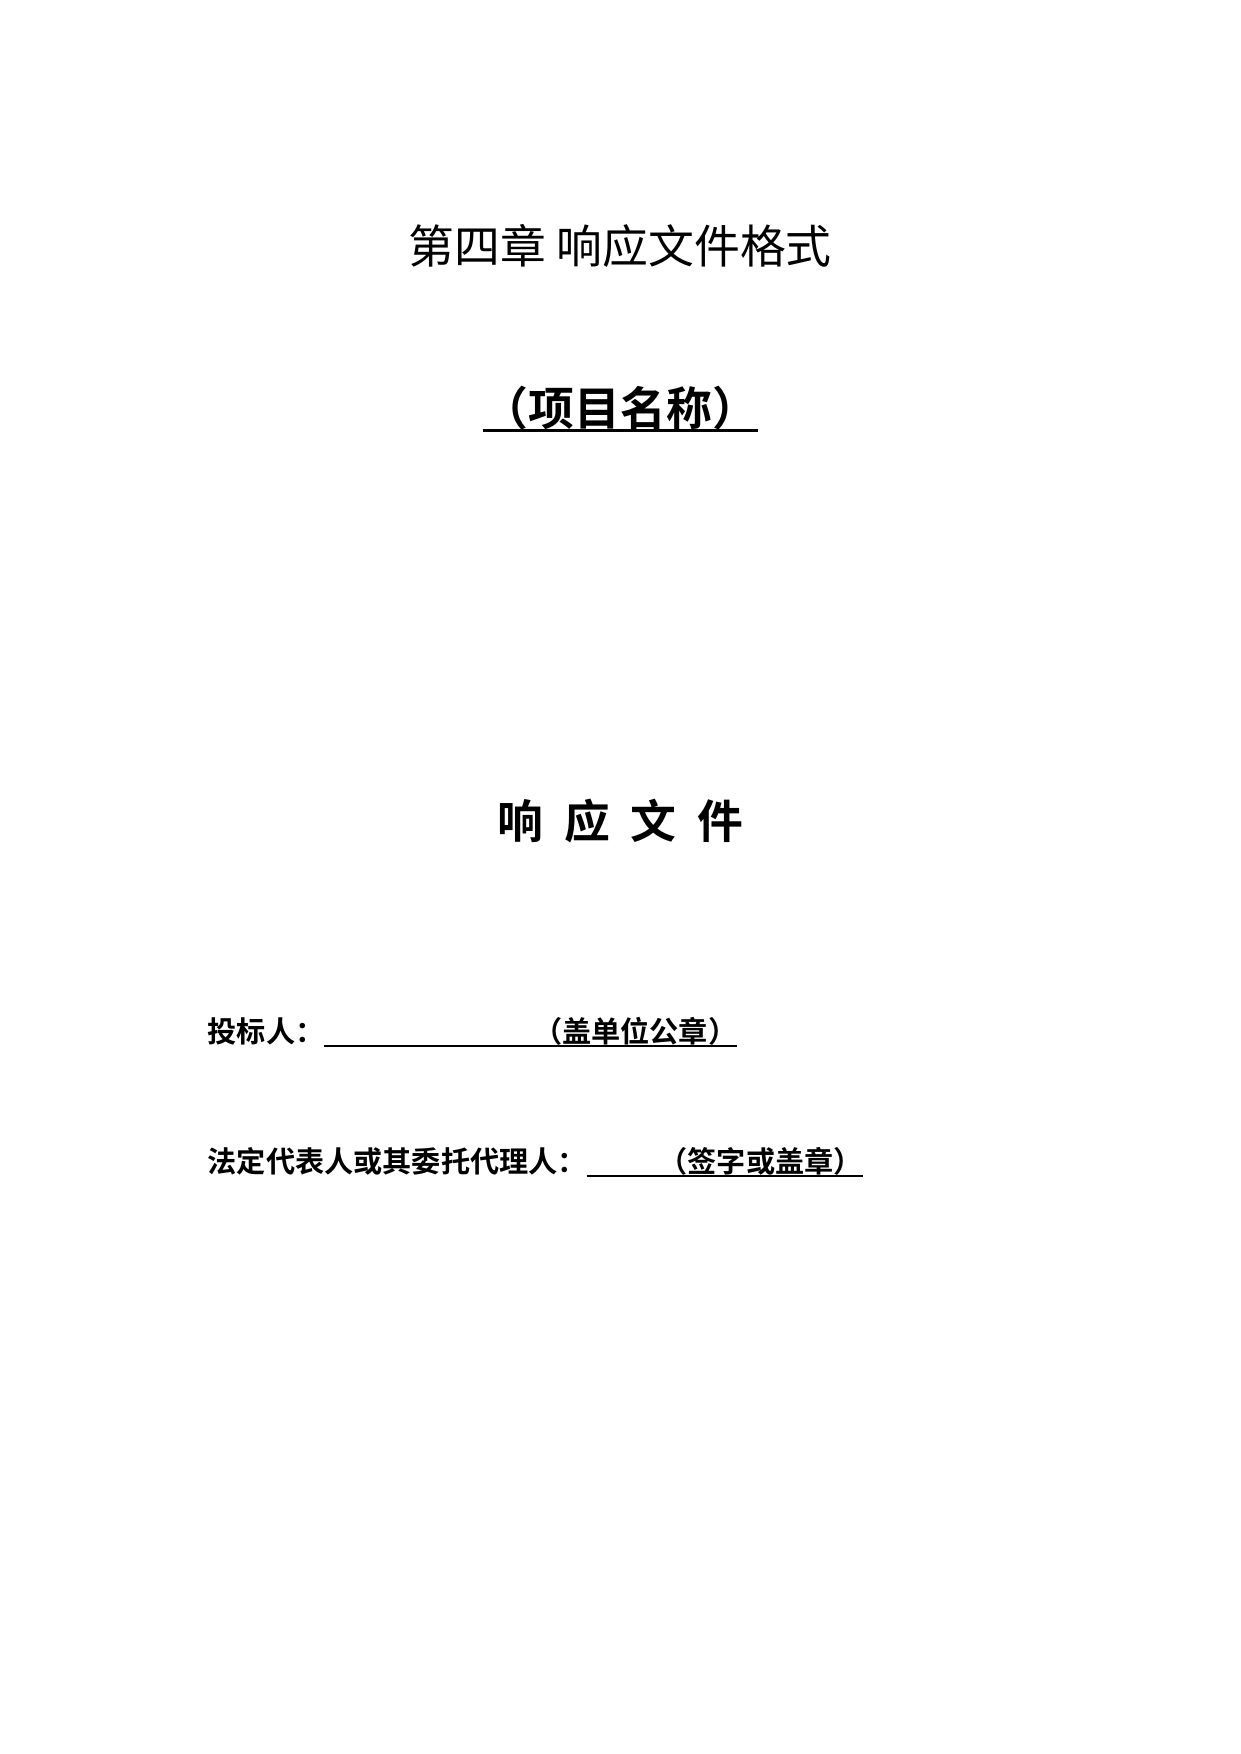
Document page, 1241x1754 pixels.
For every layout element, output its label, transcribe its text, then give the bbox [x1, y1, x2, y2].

text 响 应 文 件 [150, 770, 1090, 867]
text 法定代表人或其委托代理人： （签字或盖章） [150, 1127, 1090, 1192]
text 第四章 响应文件格式 [150, 194, 1090, 292]
text 投标人： （盖单位公章） [150, 997, 1090, 1062]
text （项目名称） [150, 357, 1090, 454]
